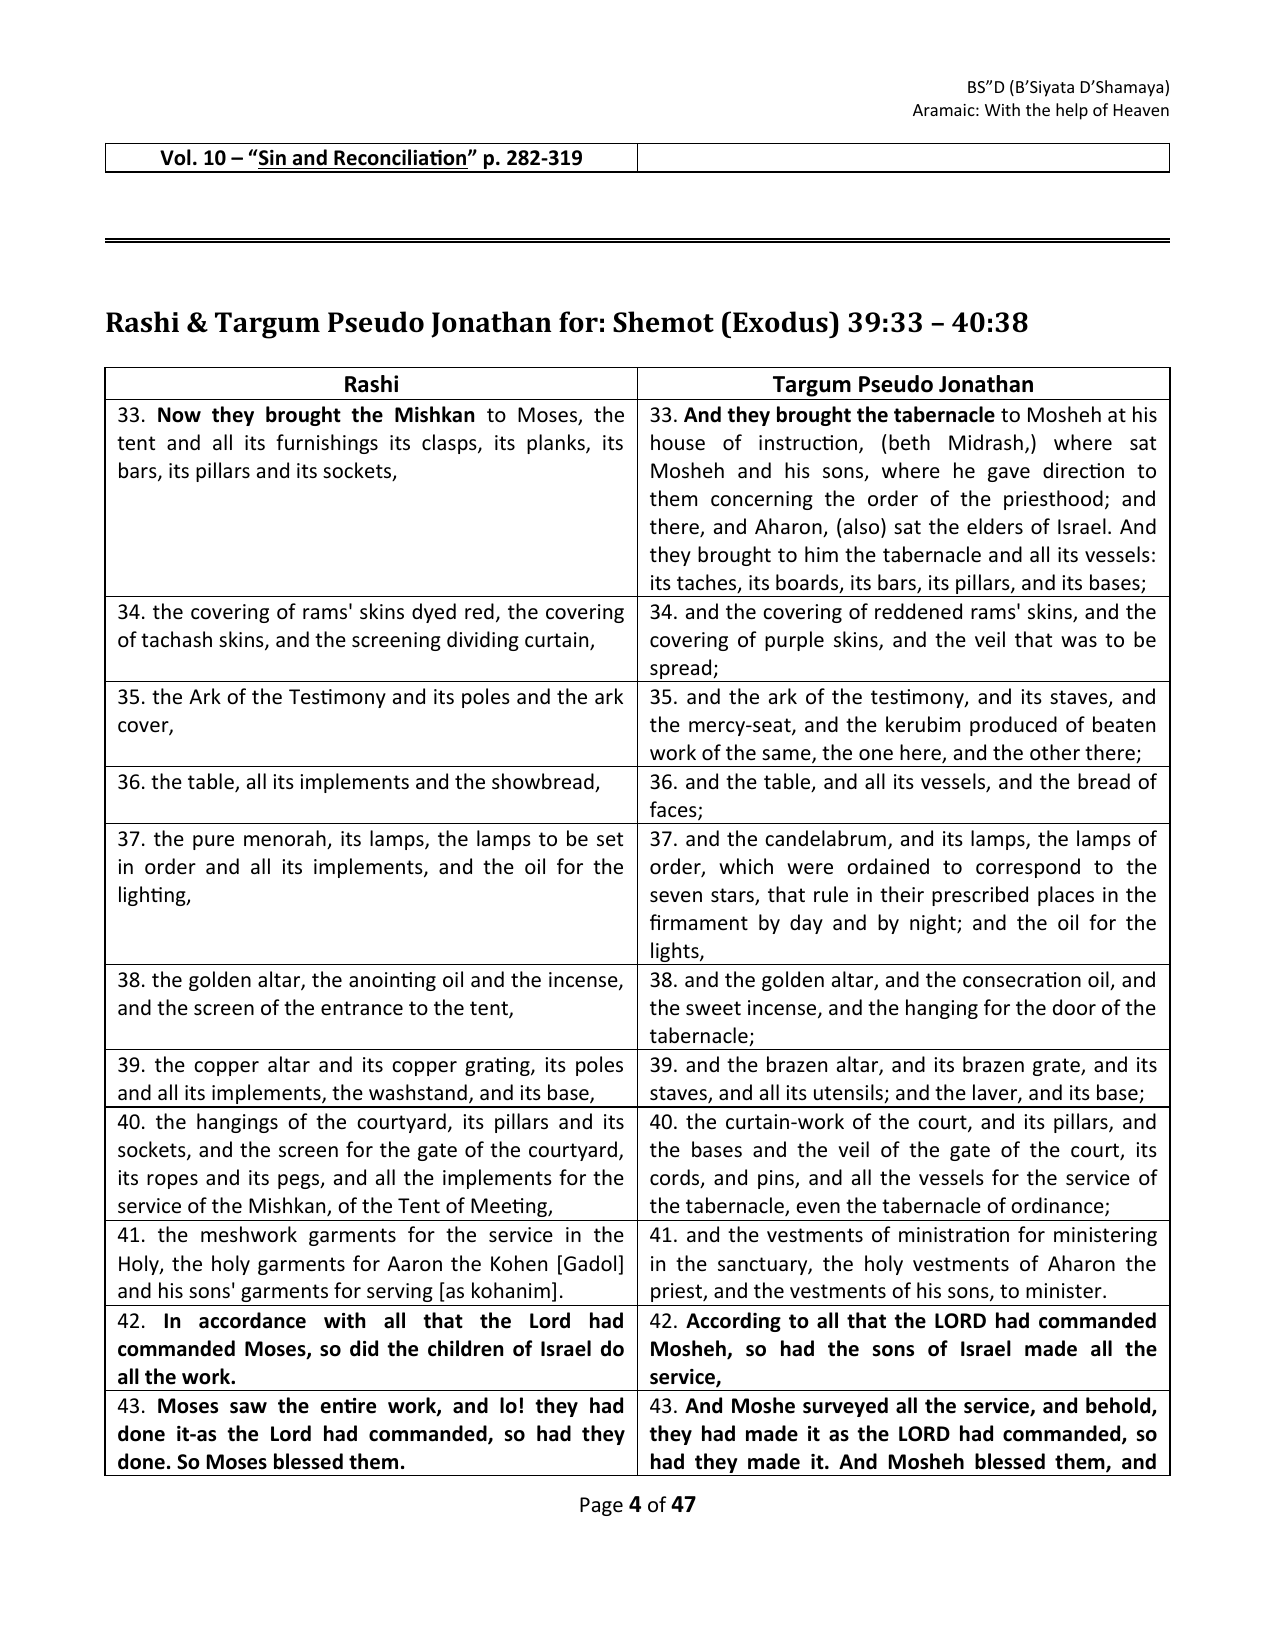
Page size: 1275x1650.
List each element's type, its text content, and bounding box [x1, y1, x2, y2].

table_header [106, 144, 637, 171]
table_header Targum Pseudo Jonathan [638, 368, 1169, 399]
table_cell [638, 1391, 1169, 1475]
table_cell 42. In accordance with all that the Lord had commanded Moses, so did the children of Israel do all the work. [106, 1306, 637, 1390]
table_cell 34. the covering of rams' skins dyed red, the covering of tachash skins, and the screening dividing curtain, [106, 597, 637, 681]
table_cell 40. the curtain-work of the court, and its pillars, and the bases and the veil of the gate of the court, its cords, and pins, and all the vessels for the service of the tabernacle, even the tabernacle of ordinance; [638, 1108, 1169, 1219]
table_header Rashi [106, 368, 637, 399]
table_cell 38. the golden altar, the anointing oil and the incense, and the screen of the entrance to the tent, [106, 965, 637, 1049]
table_cell 33. And they brought the tabernacle to Mosheh at his house of instruction, (beth Midrash,) where sat Mosheh and his sons, where he gave direction to them concerning the order of the priesthood; and there, and Aharon, (also) sat the elders of Israel. And they brought to him the tabernacle and all its vessels: its taches, its boards, its bars, its pillars, and its bases; [638, 400, 1169, 596]
table_cell 36. and the table, and all its vessels, and the bread of faces; [638, 767, 1169, 823]
table_cell 40. the hangings of the courtyard, its pillars and its sockets, and the screen for the gate of the courtyard, its ropes and its pegs, and all the implements for the service of the Mishkan, of the Tent of Meeting, [106, 1108, 637, 1219]
table_cell 35. and the ark of the testimony, and its staves, and the mercy-seat, and the kerubim produced of beaten work of the same, the one here, and the other there; [638, 682, 1169, 766]
table_cell 33. Now they brought the Mishkan to Moses, the tent and all its furnishings its clasps, its planks, its bars, its pillars and its sockets, [106, 400, 637, 596]
table_cell 37. the pure menorah, its lamps, the lamps to be set in order and all its implements, and the oil for the lighting, [106, 824, 637, 964]
table_cell 41. and the vestments of ministration for ministering in the sanctuary, the holy vestments of Aharon the priest, and the vestments of his sons, to minister. [638, 1221, 1169, 1305]
table_cell 39. the copper altar and its copper grating, its poles and all its implements, the washstand, and its base, [106, 1050, 637, 1106]
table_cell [106, 1391, 637, 1475]
table_cell 42. According to all that the LORD had commanded Mosheh, so had the sons of Israel made all the service, [638, 1306, 1169, 1390]
table_cell 41. the meshwork garments for the service in the Holy, the holy garments for Aaron the Kohen [Gadol] and his sons' garments for serving [as kohanim]. [106, 1221, 637, 1305]
table_cell 35. the Ark of the Testimony and its poles and the ark cover, [106, 682, 637, 766]
table_cell 38. and the golden altar, and the consecration oil, and the sweet incense, and the hanging for the door of the tabernacle; [638, 965, 1169, 1049]
table_cell 34. and the covering of reddened rams' skins, and the covering of purple skins, and the veil that was to be spread; [638, 597, 1169, 681]
text Rashi & Targum Pseudo Jonathan for: Shemot (Exodus) 39:33 – 40:38 [105, 305, 1170, 339]
table_cell 37. and the candelabrum, and its lamps, the lamps of order, which were ordained to correspond to the seven stars, that rule in their prescribed places in the firmament by day and by night; and the oil for the lights, [638, 824, 1169, 964]
table_cell 36. the table, all its implements and the showbread, [106, 767, 637, 823]
table_cell 39. and the brazen altar, and its brazen grate, and its staves, and all its utensils; and the laver, and its base; [638, 1050, 1169, 1106]
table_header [638, 144, 1169, 171]
